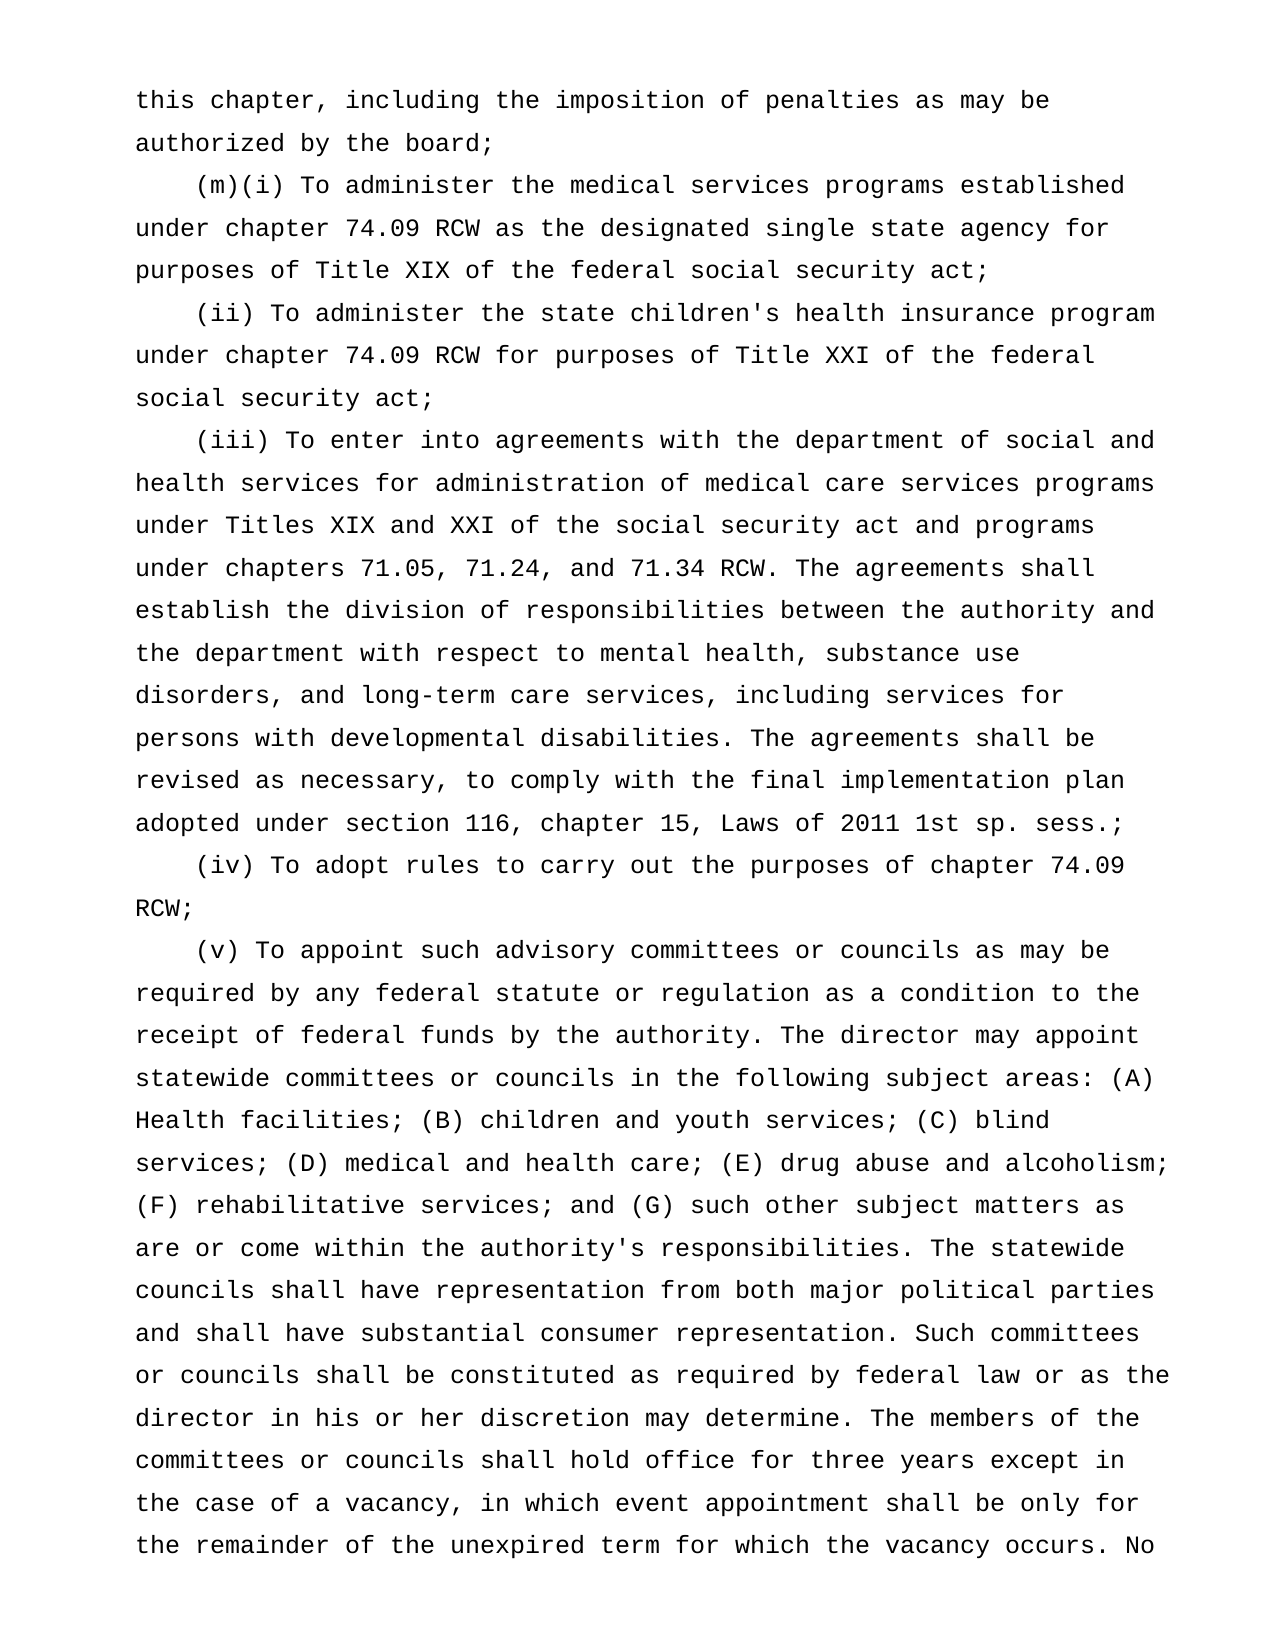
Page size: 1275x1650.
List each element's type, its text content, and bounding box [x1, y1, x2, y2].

text (iv) To adopt rules to carry out the purposes of chapter 74.09 RCW; [135, 840, 1170, 925]
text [135, 75, 1170, 160]
text (m)(i) To administer the medical services programs established under chapter 74.09 RCW as the designated single state agency for purposes of Title XIX of the federal social security act; [135, 160, 1170, 287]
text (ii) To administer the state children's health insurance program under chapter 74.09 RCW for purposes of Title XXI of the federal social security act; [135, 287, 1170, 415]
text (iii) To enter into agreements with the department of social and health services for administration of medical care services programs under Titles XIX and XXI of the social security act and programs under chapters 71.05, 71.24, and 71.34 RCW. The agreements shall establish the division of responsibilities between the authority and the department with respect to mental health, substance use disorders, and long-term care services, including services for persons with developmental disabilities. The agreements shall be revised as necessary, to comply with the final implementation plan adopted under section 116, chapter 15, Laws of 2011 1st sp. sess.; [135, 415, 1170, 840]
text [135, 925, 1170, 1562]
